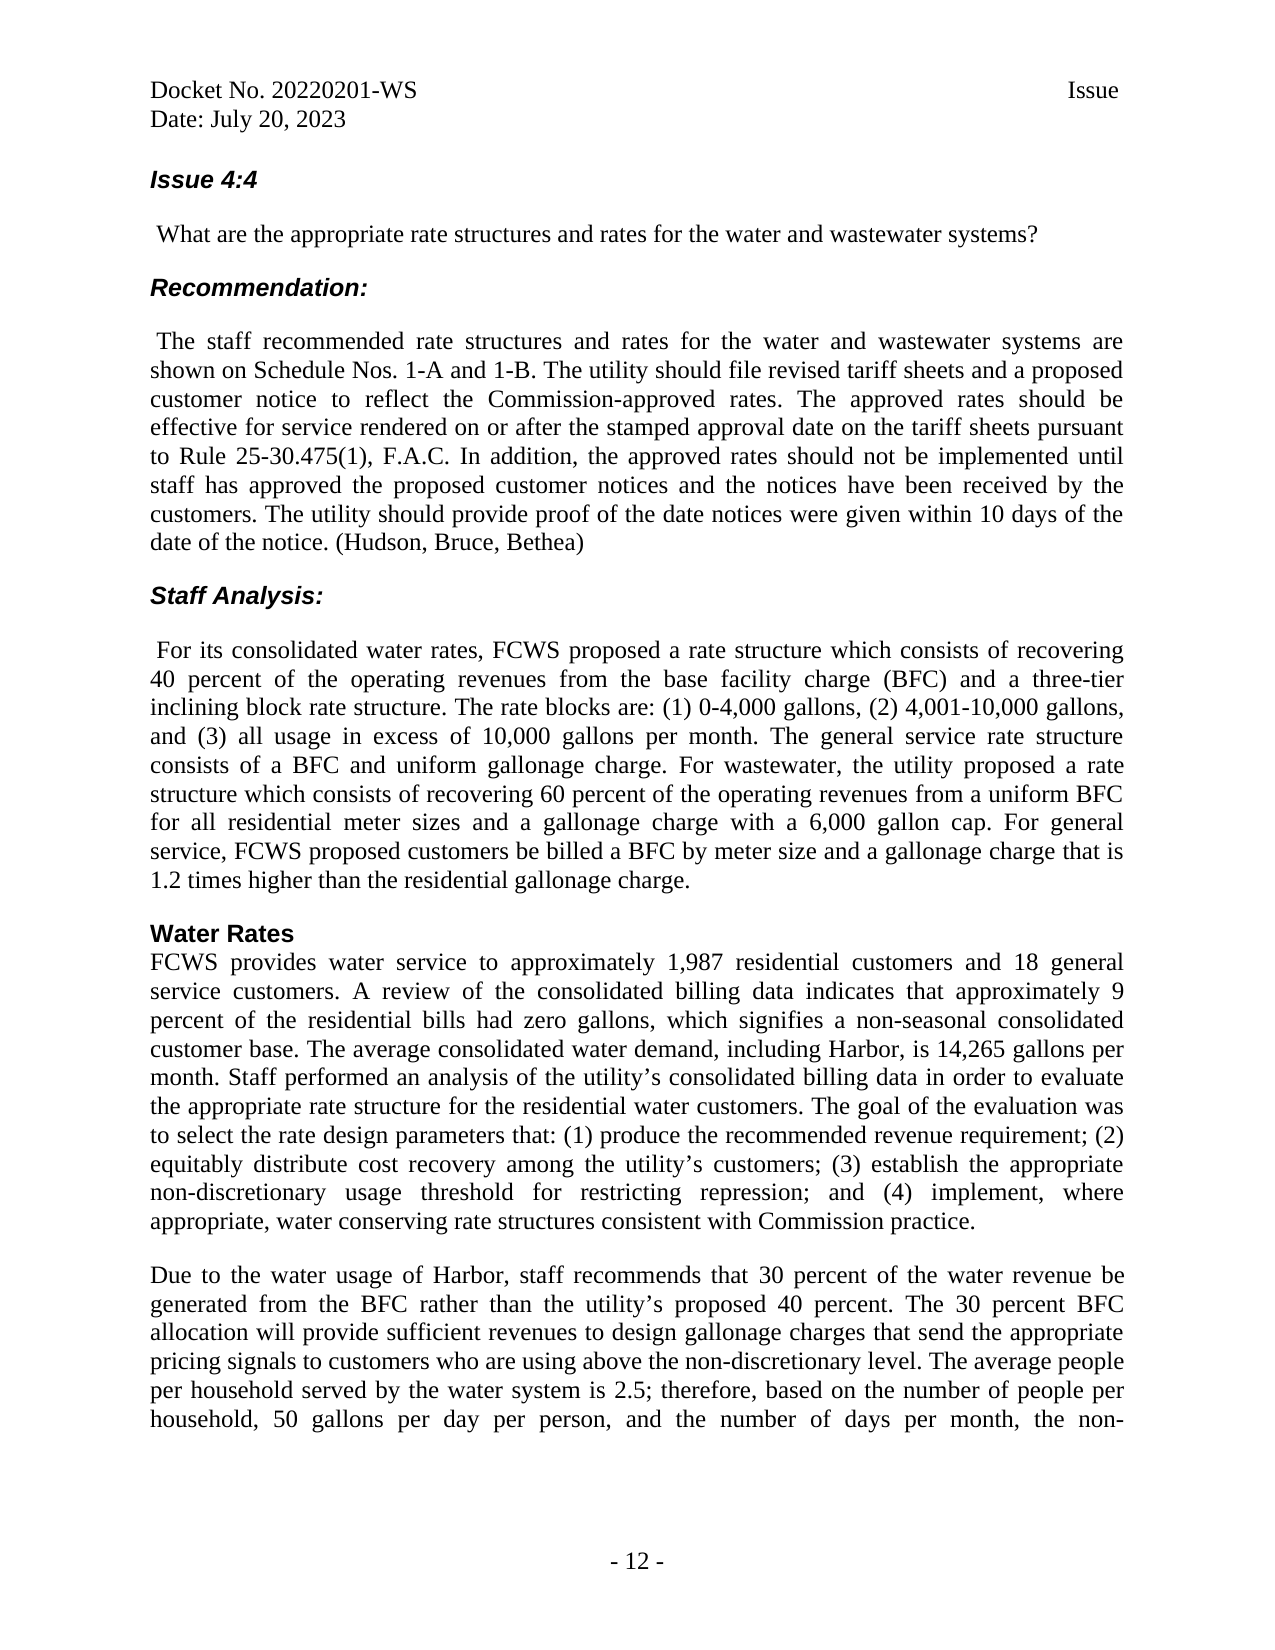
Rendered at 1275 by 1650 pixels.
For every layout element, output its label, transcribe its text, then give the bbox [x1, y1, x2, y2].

text Water Rates [150, 919, 1125, 947]
text For its consolidated water rates, FCWS proposed a rate structure which consists of recovering 40 percent of the operating revenues from the base facility charge (BFC) and a three-tier inclining block rate structure. The rate blocks are: (1) 0-4,000 gallons, (2) 4,001-10,000 gallons, and (3) all usage in excess of 10,000 gallons per month. The general service rate structure consists of a BFC and uniform gallonage charge. For wastewater, the utility proposed a rate structure which consists of recovering 60 percent of the operating revenues from a uniform BFC for all residential meter sizes and a gallonage charge with a 6,000 gallon cap. For general service, FCWS proposed customers be billed a BFC by meter size and a gallonage charge that is 1.2 times higher than the residential gallonage charge. [150, 635, 1125, 894]
subtitle Issue 4: [150, 165, 1125, 194]
text What are the appropriate rate structures and rates for the water and wastewater systems? [150, 219, 1125, 247]
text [150, 1260, 1125, 1432]
text FCWS provides water service to approximately 1,987 residential customers and 18 general service customers. A review of the consolidated billing data indicates that approximately 9 percent of the residential bills had zero gallons, which signifies a non-seasonal consolidated customer base. The average consolidated water demand, including Harbor, is 14,265 gallons per month. Staff performed an analysis of the utility’s consolidated billing data in order to evaluate the appropriate rate structure for the residential water customers. The goal of the evaluation was to select the rate design parameters that: (1) produce the recommended revenue requirement; (2) equitably distribute cost recovery among the utility’s customers; (3) establish the appropriate non-discretionary usage threshold for restricting repression; and (4) implement, where appropriate, water conserving rate structures consistent with Commission practice. [150, 947, 1125, 1235]
text The staff recommended rate structures and rates for the water and wastewater systems are shown on Schedule Nos. 1-A and 1-B. The utility should file revised tariff sheets and a proposed customer notice to reflect the Commission-approved rates. The approved rates should be effective for service rendered on or after the stamped approval date on the tariff sheets pursuant to Rule 25-30.475(1), F.A.C. In addition, the approved rates should not be implemented until staff has approved the proposed customer notices and the notices have been received by the customers. The utility should provide proof of the date notices were given within 10 days of the date of the notice. (Hudson, Bruce, Bethea) [150, 326, 1125, 556]
subtitle Recommendation: [150, 272, 1125, 301]
subtitle Staff Analysis: [150, 581, 1125, 610]
